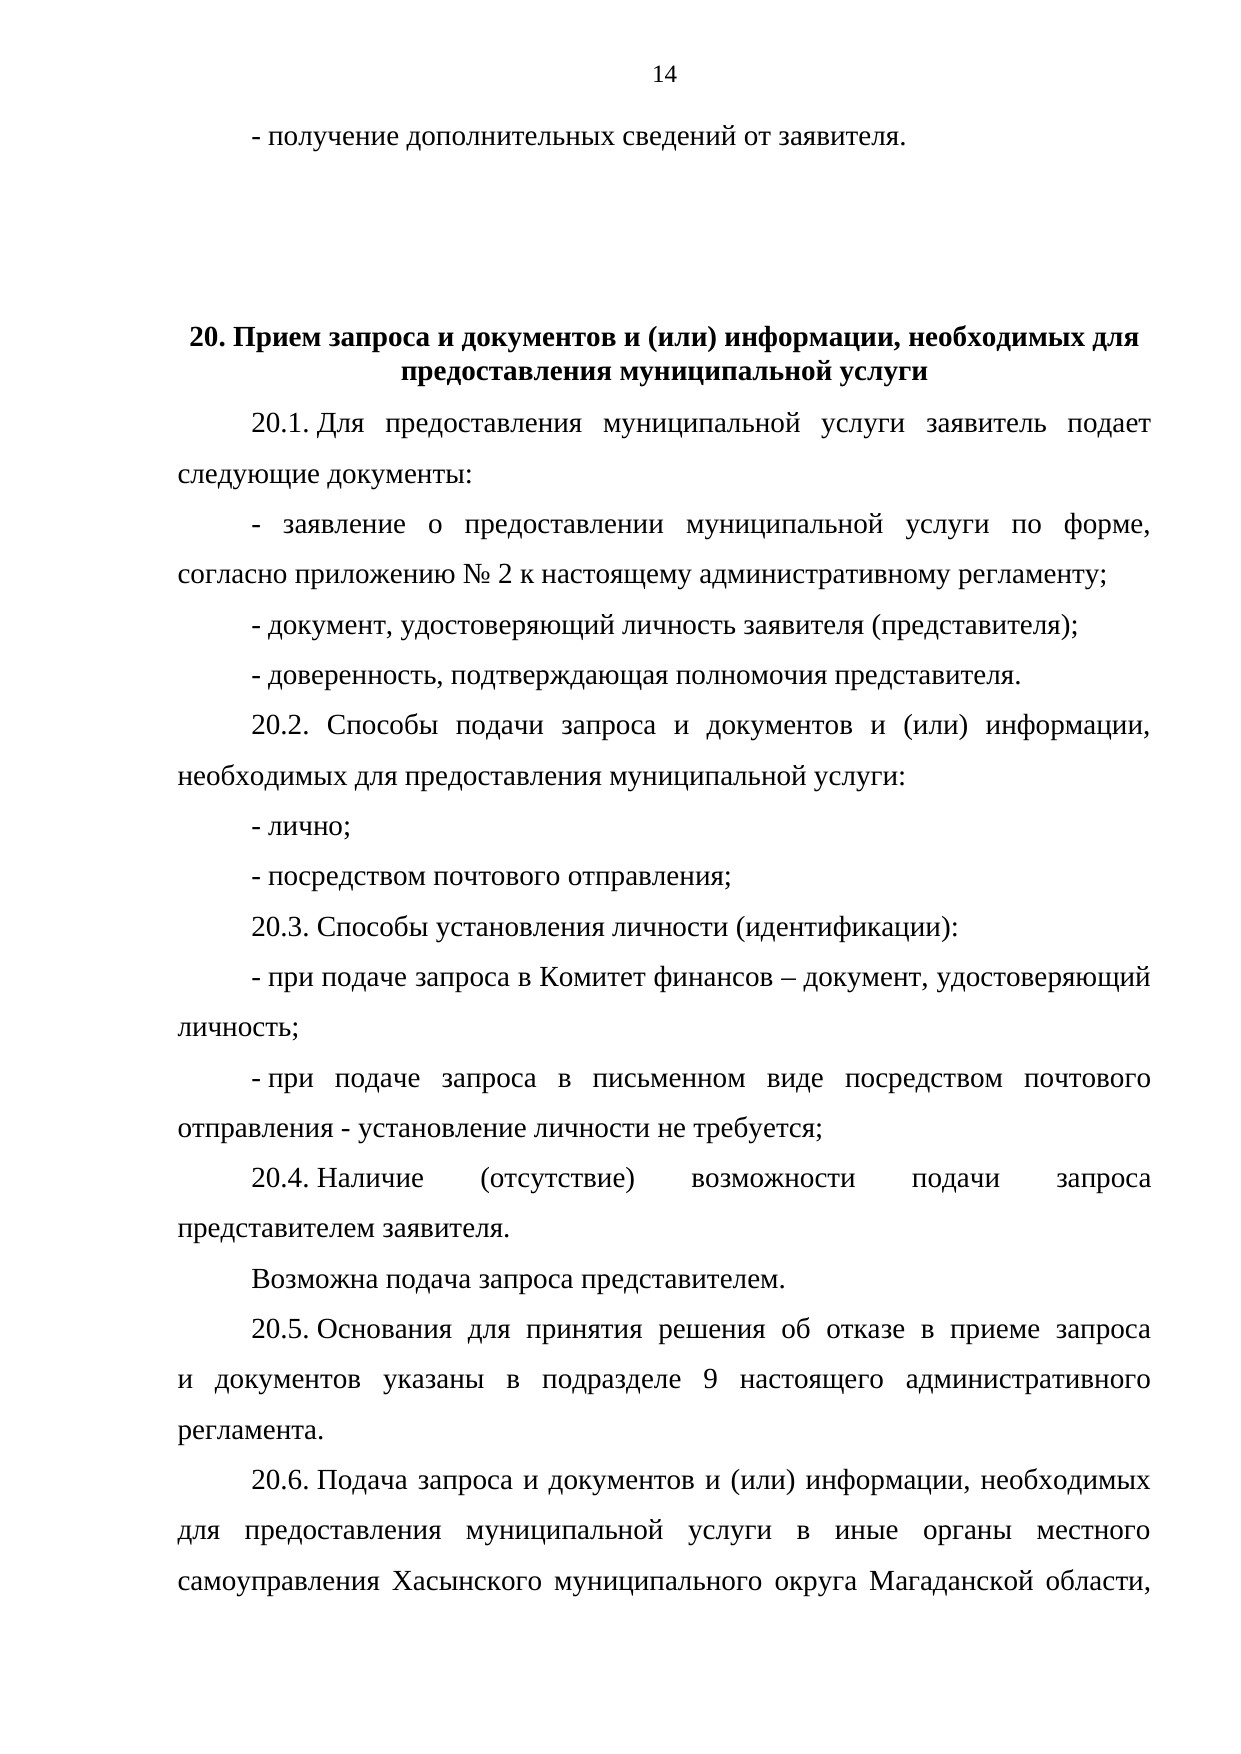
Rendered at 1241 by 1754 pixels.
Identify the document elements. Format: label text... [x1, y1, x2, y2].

text - заявление о предоставлении муниципальной услуги по форме, согласно приложению № 2 к настоящему административному регламенту; [177, 506, 1152, 590]
text 20. Прием запроса и документов и (или) информации, необходимых для предоставления муниципальной услуги [177, 319, 1152, 386]
text - получение дополнительных сведений от заявителя. [177, 118, 1152, 152]
text - при подаче запроса в письменном виде посредством почтового отправления - установление личности не требуется; [177, 1060, 1152, 1143]
text Возможна подача запроса представителем. [177, 1261, 1152, 1294]
text - при подаче запроса в Комитет финансов – документ, удостоверяющий личность; [177, 959, 1152, 1043]
text 20.4. Наличие (отсутствие) возможности подачи запроса представителем заявителя. [177, 1160, 1152, 1244]
text - посредством почтового отправления; [177, 858, 1152, 892]
text 20.5. Основания для принятия решения об отказе в приеме запроса и документов указаны в подразделе 9 настоящего административного регламента. [177, 1311, 1152, 1445]
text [177, 1462, 1152, 1596]
text 20.1. Для предоставления муниципальной услуги заявитель подает следующие документы: [177, 406, 1152, 489]
text - доверенность, подтверждающая полномочия представителя. [177, 657, 1152, 691]
text - документ, удостоверяющий личность заявителя (представителя); [177, 607, 1152, 640]
text 20.2. Способы подачи запроса и документов и (или) информации, необходимых для предоставления муниципальной услуги: [177, 707, 1152, 791]
text 20.3. Способы установления личности (идентификации): [177, 909, 1152, 942]
text - лично; [177, 808, 1152, 842]
